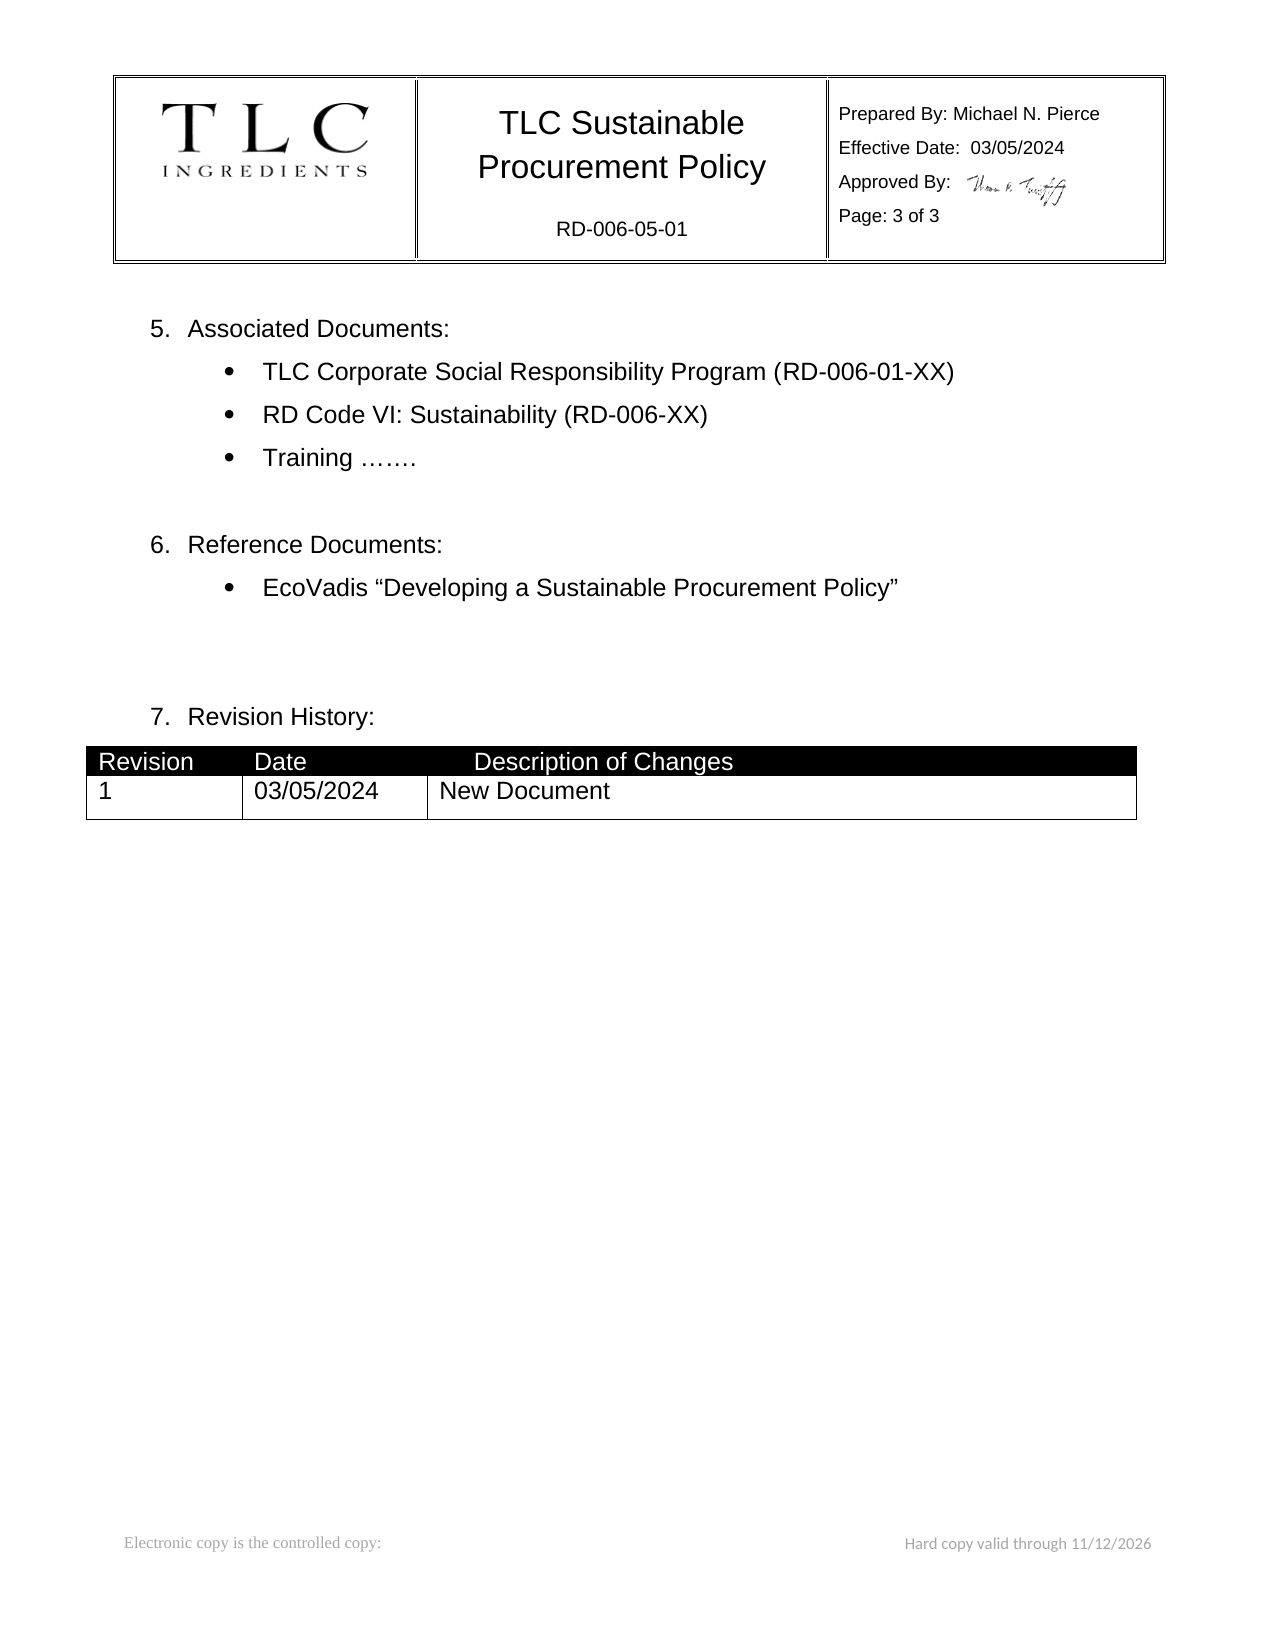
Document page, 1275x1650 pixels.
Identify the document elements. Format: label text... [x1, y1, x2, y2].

picture [162, 103, 369, 177]
table_cell New Document [428, 776, 1136, 819]
list TLC Corporate Social Responsibility Program (RD-006-01-XX) [225, 357, 1162, 386]
list RD Code VI: Sustainability (RD-006-XX) [225, 400, 1162, 429]
list Training ……. [225, 443, 1162, 472]
table_cell 1 [87, 776, 242, 819]
table_cell 03/05/2024 [243, 776, 427, 819]
list Associated Documents: [150, 314, 1162, 343]
table_header Description of Changes [428, 747, 1136, 775]
table_header Revision [87, 747, 242, 775]
list Reference Documents: [150, 530, 1162, 558]
picture [961, 171, 1069, 208]
title EcoVadis “Developing a Sustainable Procurement Policy” [225, 573, 1162, 602]
table_header Date [243, 747, 427, 775]
list Revision History: [150, 702, 1162, 731]
